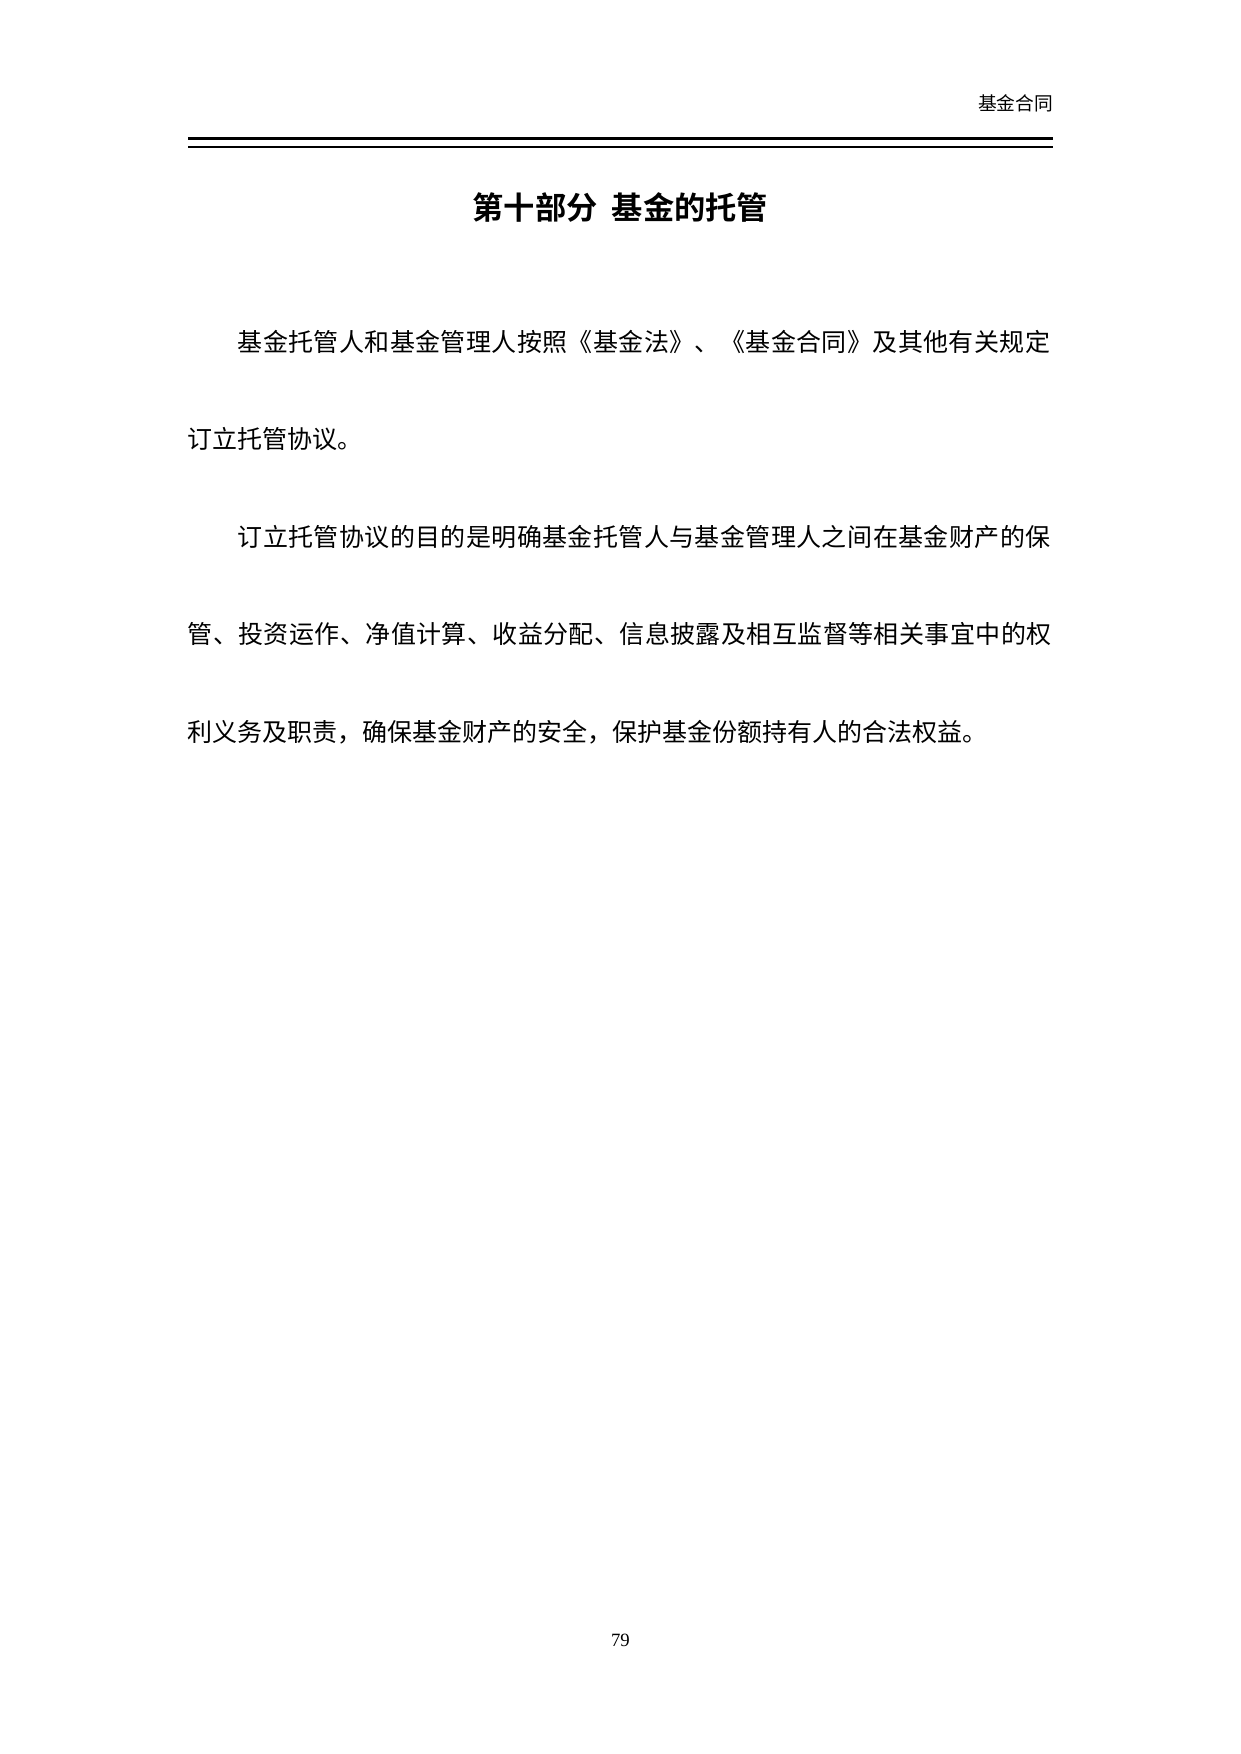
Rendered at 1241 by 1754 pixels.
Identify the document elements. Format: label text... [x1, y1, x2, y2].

subtitle 第十部分 基金的托管 [187, 173, 1053, 238]
text 订立托管协议的目的是明确基金托管人与基金管理人之间在基金财产的保管、投资运作、净值计算、收益分配、信息披露及相互监督等相关事宜中的权利义务及职责，确保基金财产的安全，保护基金份额持有人的合法权益。 [187, 488, 1053, 748]
text 基金托管人和基金管理人按照《基金法》、《基金合同》及其他有关规定订立托管协议。 [187, 308, 1053, 470]
